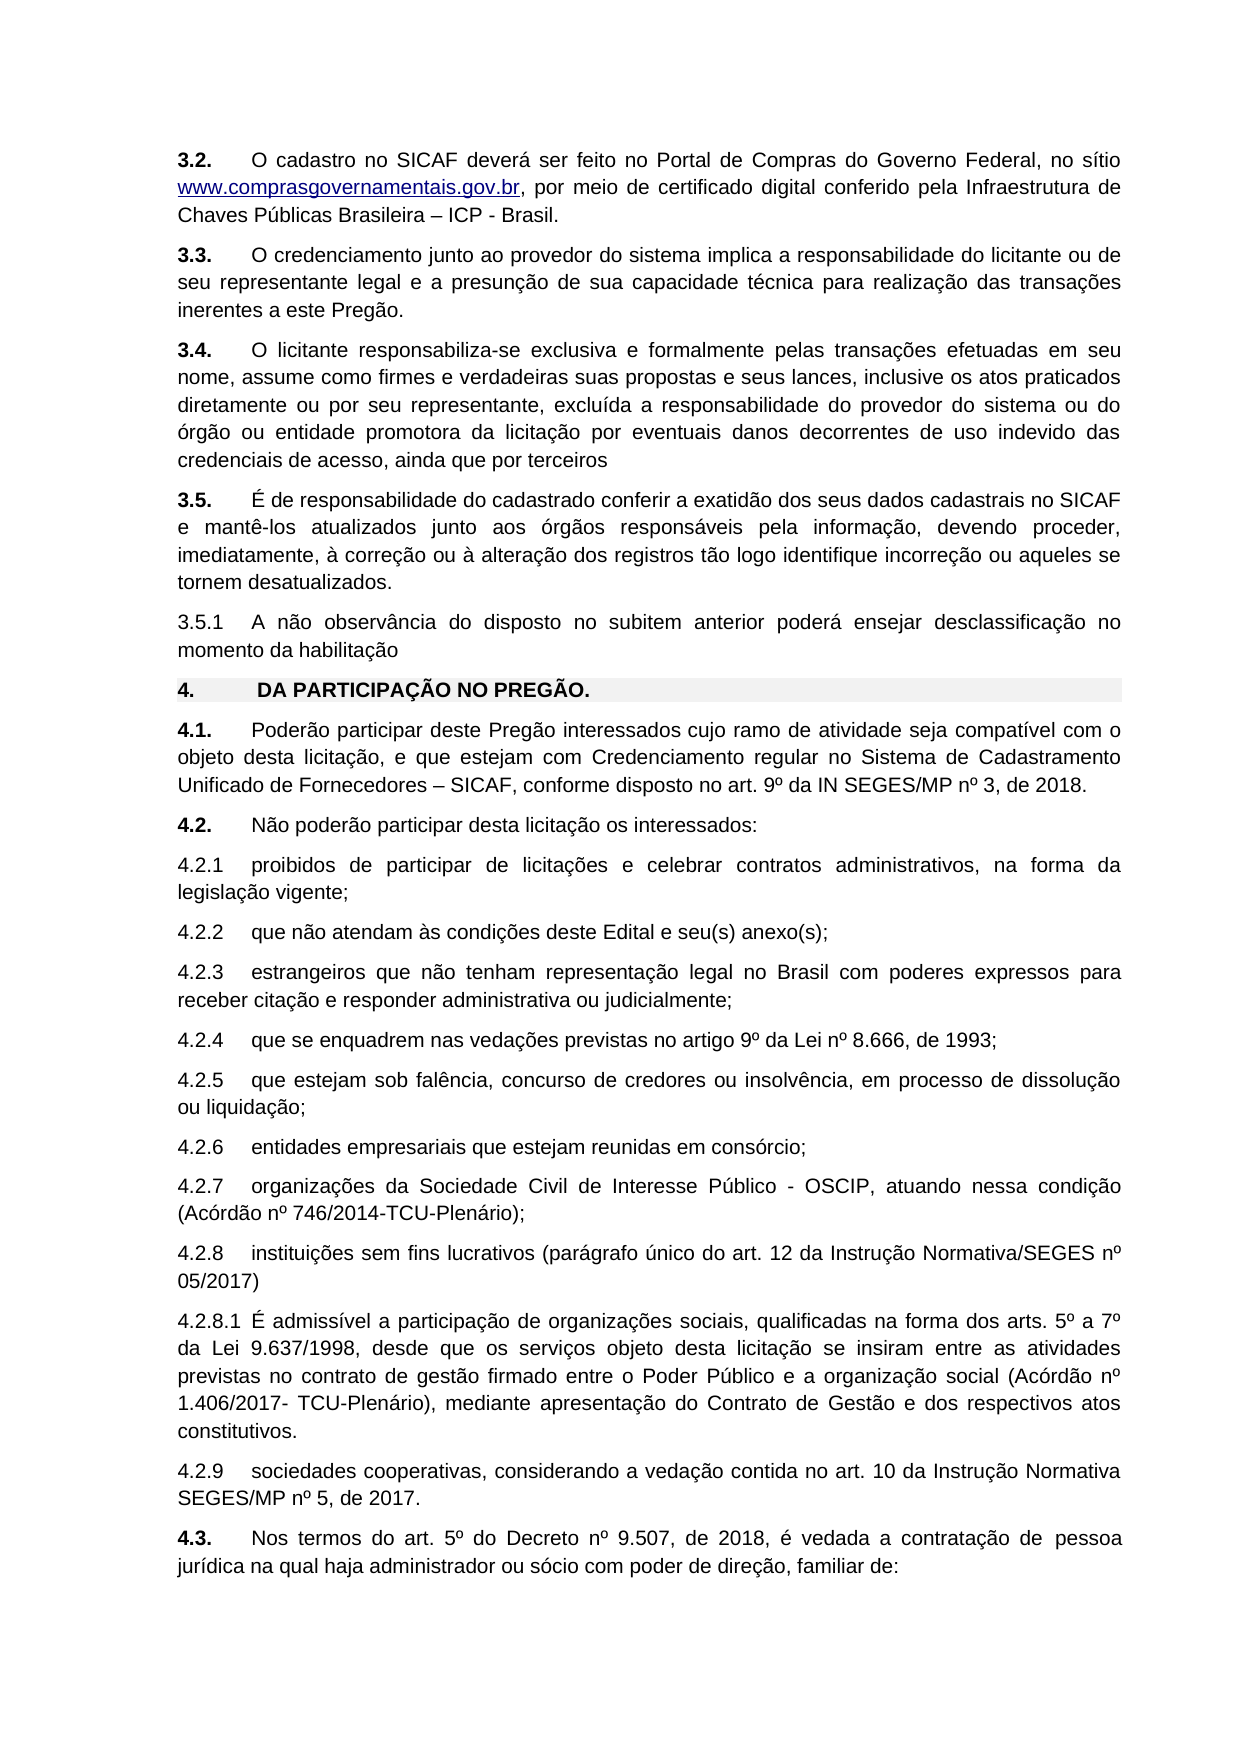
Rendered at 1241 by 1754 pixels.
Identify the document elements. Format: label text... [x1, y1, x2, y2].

list Não poderão participar desta licitação os interessados: [177, 813, 1122, 837]
list É admissível a participação de organizações sociais, qualificadas na forma dos arts. 5º a 7º da Lei 9.637/1998, desde que os serviços objeto desta licitação se insiram entre as atividades previstas no contrato de gestão firmado entre o Poder Público e a organização social (Acórdão nº 1.406/2017- TCU-Plenário), mediante apresentação do Contrato de Gestão e dos respectivos atos constitutivos. [177, 1309, 1122, 1443]
list estrangeiros que não tenham representação legal no Brasil com poderes expressos para receber citação e responder administrativa ou judicialmente; [177, 960, 1122, 1012]
list sociedades cooperativas, considerando a vedação contida no art. 10 da Instrução Normativa SEGES/MP nº 5, de 2017. [177, 1459, 1122, 1510]
list instituições sem fins lucrativos (parágrafo único do art. 12 da Instrução Normativa/SEGES nº 05/2017) [177, 1241, 1122, 1293]
list O credenciamento junto ao provedor do sistema implica a responsabilidade do licitante ou de seu representante legal e a presunção de sua capacidade técnica para realização das transações inerentes a este Pregão. [177, 243, 1122, 322]
list entidades empresariais que estejam reunidas em consórcio; [177, 1135, 1122, 1159]
list organizações da Sociedade Civil de Interesse Público - OSCIP, atuando nessa condição (Acórdão nº 746/2014-TCU-Plenário); [177, 1174, 1122, 1225]
text DA PARTICIPAÇÃO NO PREGÃO. [177, 678, 1122, 702]
list que não atendam às condições deste Edital e seu(s) anexo(s); [177, 920, 1122, 944]
list Nos termos do art. 5º do Decreto nº 9.507, de 2018, é vedada a contratação de pessoa jurídica na qual haja administrador ou sócio com poder de direção, familiar de: [177, 1526, 1122, 1578]
list O licitante responsabiliza-se exclusiva e formalmente pelas transações efetuadas em seu nome, assume como firmes e verdadeiras suas propostas e seus lances, inclusive os atos praticados diretamente ou por seu representante, excluída a responsabilidade do provedor do sistema ou do órgão ou entidade promotora da licitação por eventuais danos decorrentes de uso indevido das credenciais de acesso, ainda que por terceiros [177, 338, 1122, 472]
list que se enquadrem nas vedações previstas no artigo 9º da Lei nº 8.666, de 1993; [177, 1028, 1122, 1052]
list É de responsabilidade do cadastrado conferir a exatidão dos seus dados cadastrais no SICAF e mantê-los atualizados junto aos órgãos responsáveis pela informação, devendo proceder, imediatamente, à correção ou à alteração dos registros tão logo identifique incorreção ou aqueles se tornem desatualizados. [177, 488, 1122, 594]
list Poderão participar deste Pregão interessados cujo ramo de atividade seja compatível com o objeto desta licitação, e que estejam com Credenciamento regular no Sistema de Cadastramento Unificado de Fornecedores – SICAF, conforme disposto no art. 9º da IN SEGES/MP nº 3, de 2018. [177, 718, 1122, 797]
list que estejam sob falência, concurso de credores ou insolvência, em processo de dissolução ou liquidação; [177, 1068, 1122, 1119]
list O cadastro no SICAF deverá ser feito no Portal de Compras do Governo Federal, no sítio www.comprasgovernamentais.gov.br, por meio de certificado digital conferido pela Infraestrutura de Chaves Públicas Brasileira – ICP - Brasil. [177, 148, 1122, 227]
list proibidos de participar de licitações e celebrar contratos administrativos, na forma da legislação vigente; [177, 853, 1122, 904]
list A não observância do disposto no subitem anterior poderá ensejar desclassificação no momento da habilitação [177, 610, 1122, 662]
